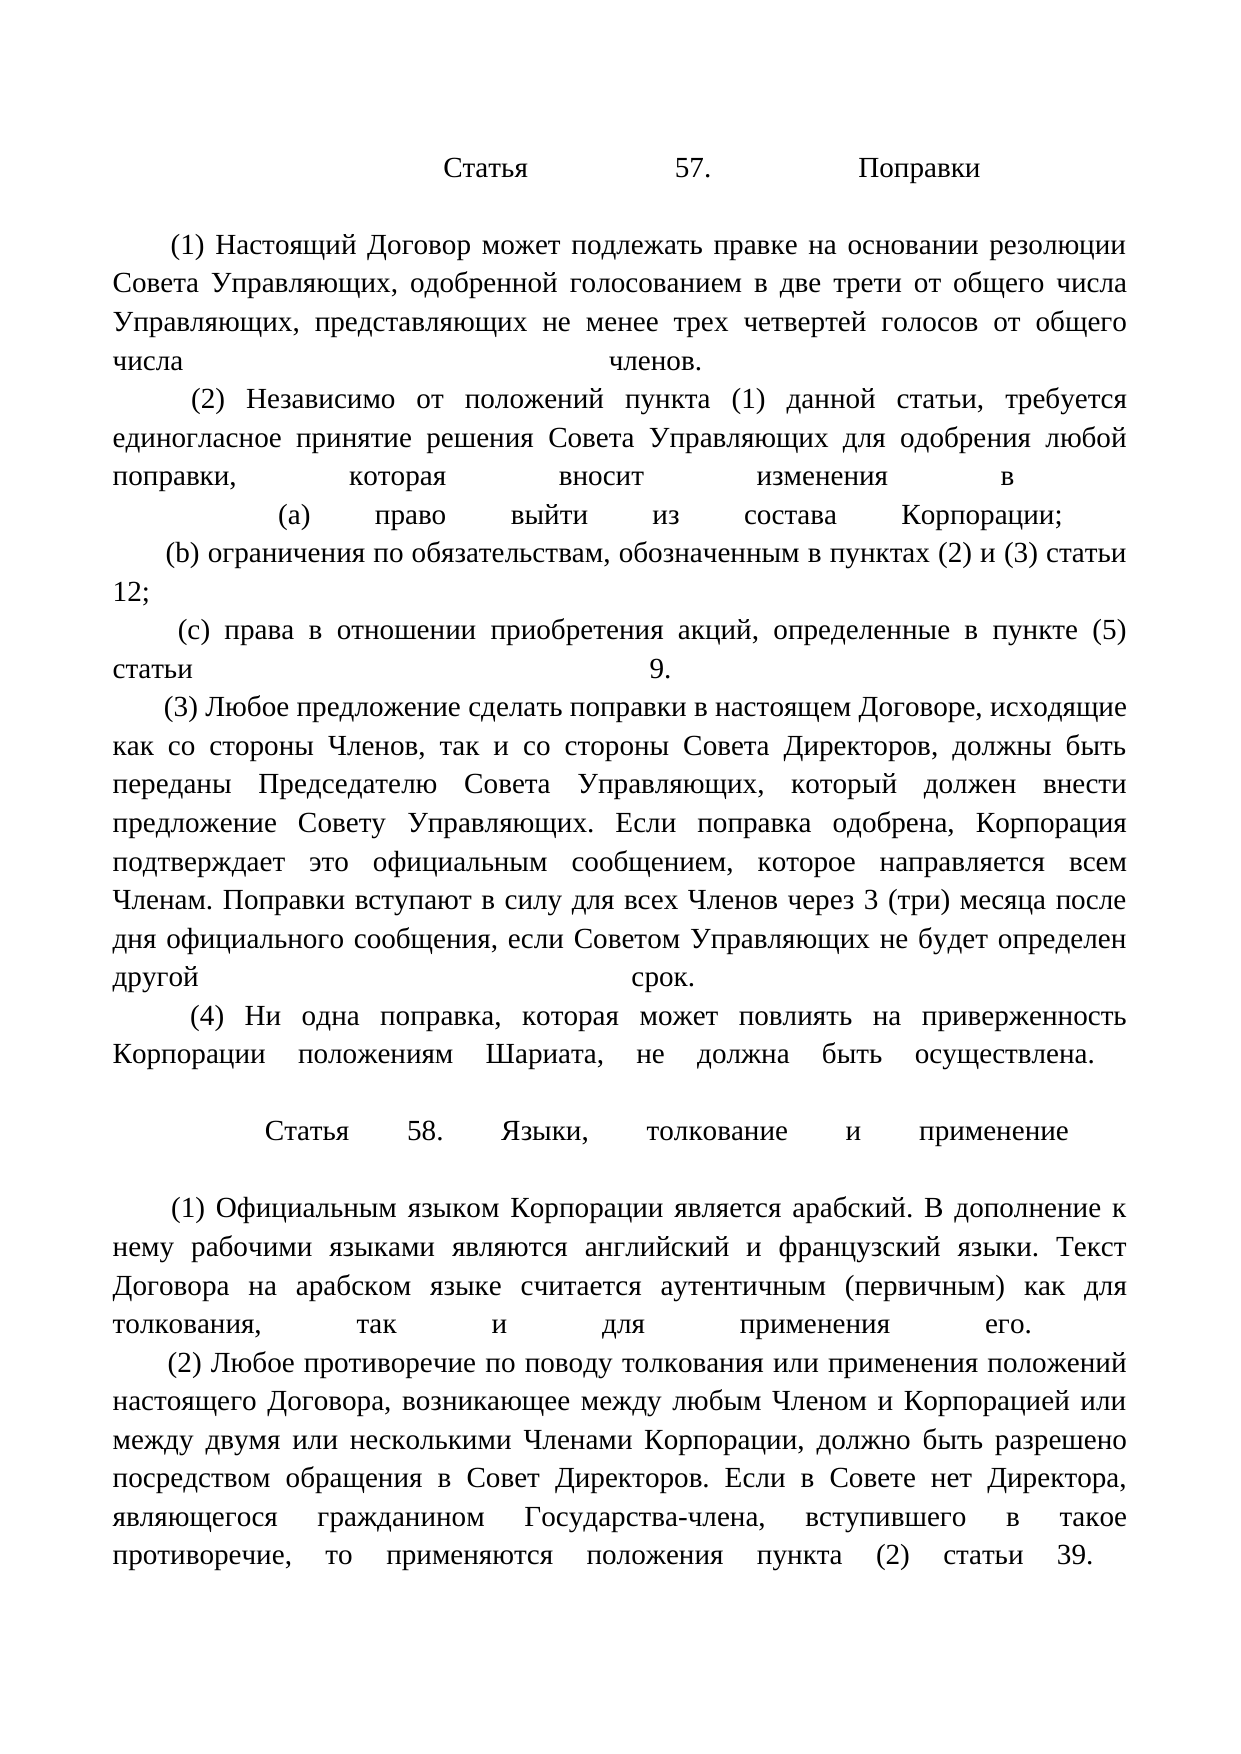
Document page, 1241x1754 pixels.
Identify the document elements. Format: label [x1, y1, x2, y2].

text [112, 150, 1128, 1571]
